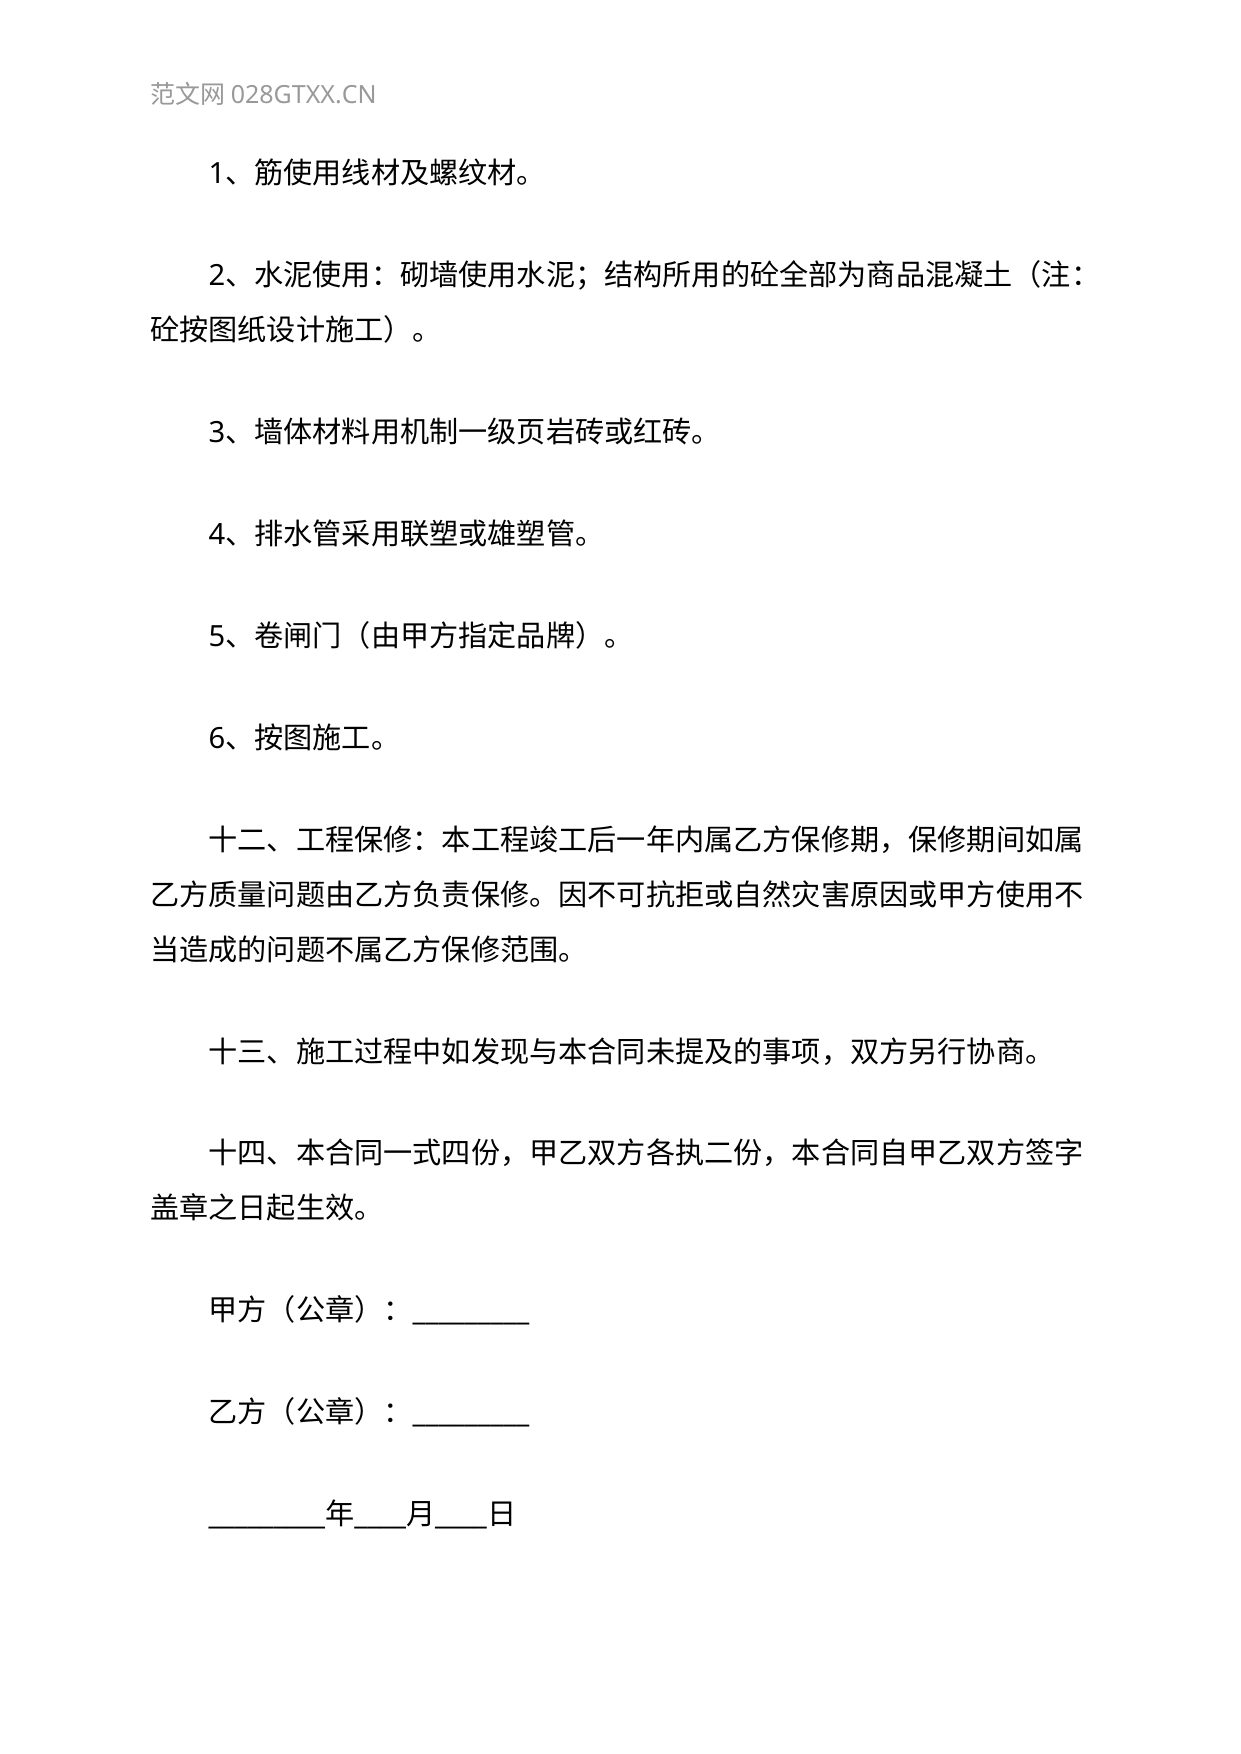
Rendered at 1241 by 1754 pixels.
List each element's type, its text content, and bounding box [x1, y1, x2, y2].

text 十二、工程保修：本工程竣工后一年内属乙方保修期，保修期间如属乙方质量问题由乙方负责保修。因不可抗拒或自然灾害原因或甲方使用不当造成的问题不属乙方保修范围。 [150, 817, 1090, 969]
text 1、筋使用线材及螺纹材。 [150, 150, 1090, 192]
text 甲方（公章）：_________ [150, 1287, 1090, 1329]
text 6、按图施工。 [150, 715, 1090, 757]
text 4、排水管采用联塑或雄塑管。 [150, 511, 1090, 553]
text 2、水泥使用：砌墙使用水泥；结构所用的砼全部为商品混凝土（注：砼按图纸设计施工）。 [150, 252, 1090, 349]
text 十四、本合同一式四份，甲乙双方各执二份，本合同自甲乙双方签字盖章之日起生效。 [150, 1130, 1090, 1227]
text 十三、施工过程中如发现与本合同未提及的事项，双方另行协商。 [150, 1028, 1090, 1071]
text 5、卷闸门（由甲方指定品牌）。 [150, 613, 1090, 655]
text 乙方（公章）：_________ [150, 1389, 1090, 1431]
text _________年____月____日 [150, 1491, 1090, 1533]
text 3、墙体材料用机制一级页岩砖或红砖。 [150, 409, 1090, 451]
